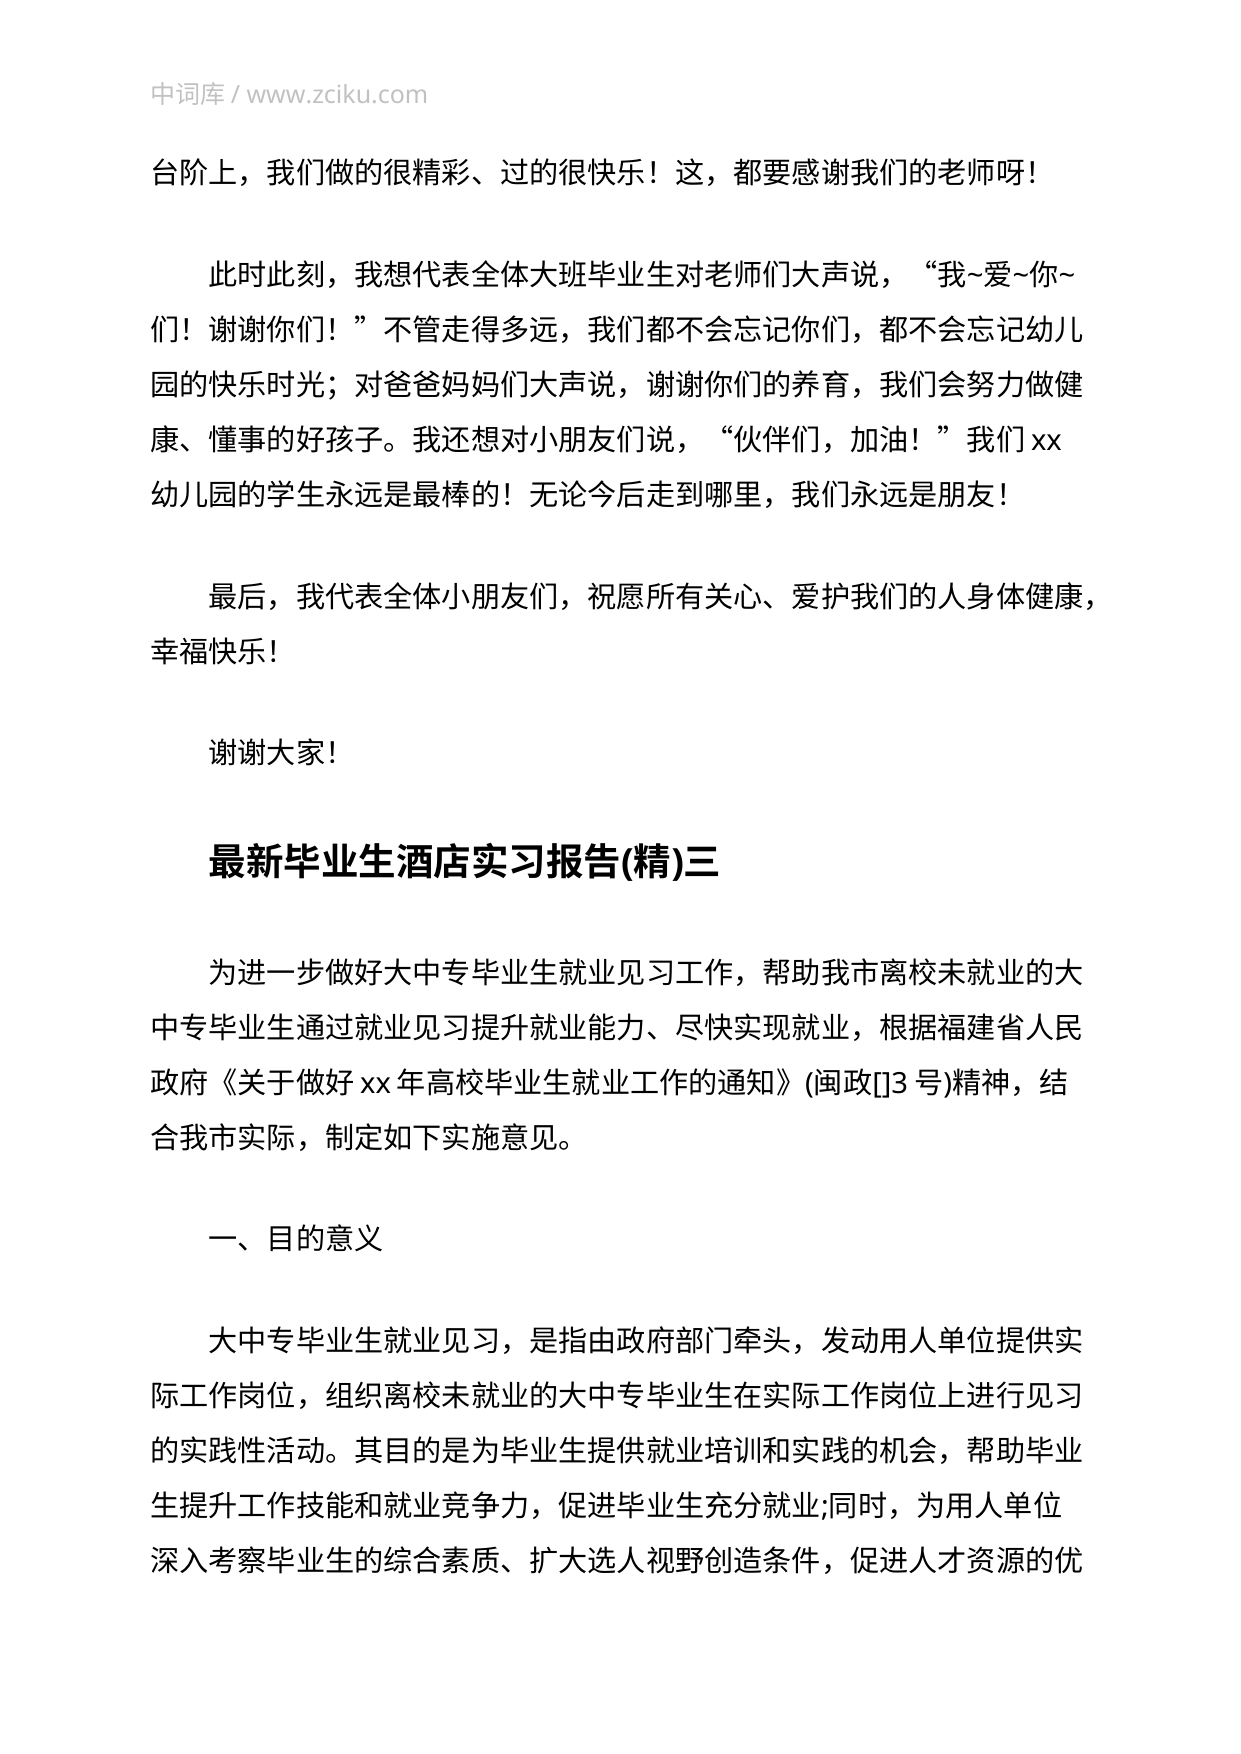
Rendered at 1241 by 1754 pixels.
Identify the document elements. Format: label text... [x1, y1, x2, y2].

text 最新毕业生酒店实习报告(精)三 [150, 832, 1090, 886]
text 此时此刻，我想代表全体大班毕业生对老师们大声说，“我~爱~你~们！谢谢你们！”不管走得多远，我们都不会忘记你们，都不会忘记幼儿园的快乐时光；对爸爸妈妈们大声说，谢谢你们的养育，我们会努力做健康、懂事的好孩子。我还想对小朋友们说，“伙伴们，加油！”我们xx幼儿园的学生永远是最棒的！无论今后走到哪里，我们永远是朋友！ [150, 252, 1090, 514]
text 为进一步做好大中专毕业生就业见习工作，帮助我市离校未就业的大中专毕业生通过就业见习提升就业能力、尽快实现就业，根据福建省人民政府《关于做好xx年高校毕业生就业工作的通知》(闽政[]3号)精神，结合我市实际，制定如下实施意见。 [150, 949, 1090, 1156]
text 一、目的意义 [150, 1216, 1090, 1258]
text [150, 1318, 1090, 1580]
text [150, 150, 1090, 192]
text 谢谢大家！ [150, 730, 1090, 772]
text 最后，我代表全体小朋友们，祝愿所有关心、爱护我们的人身体健康，幸福快乐！ [150, 573, 1090, 671]
